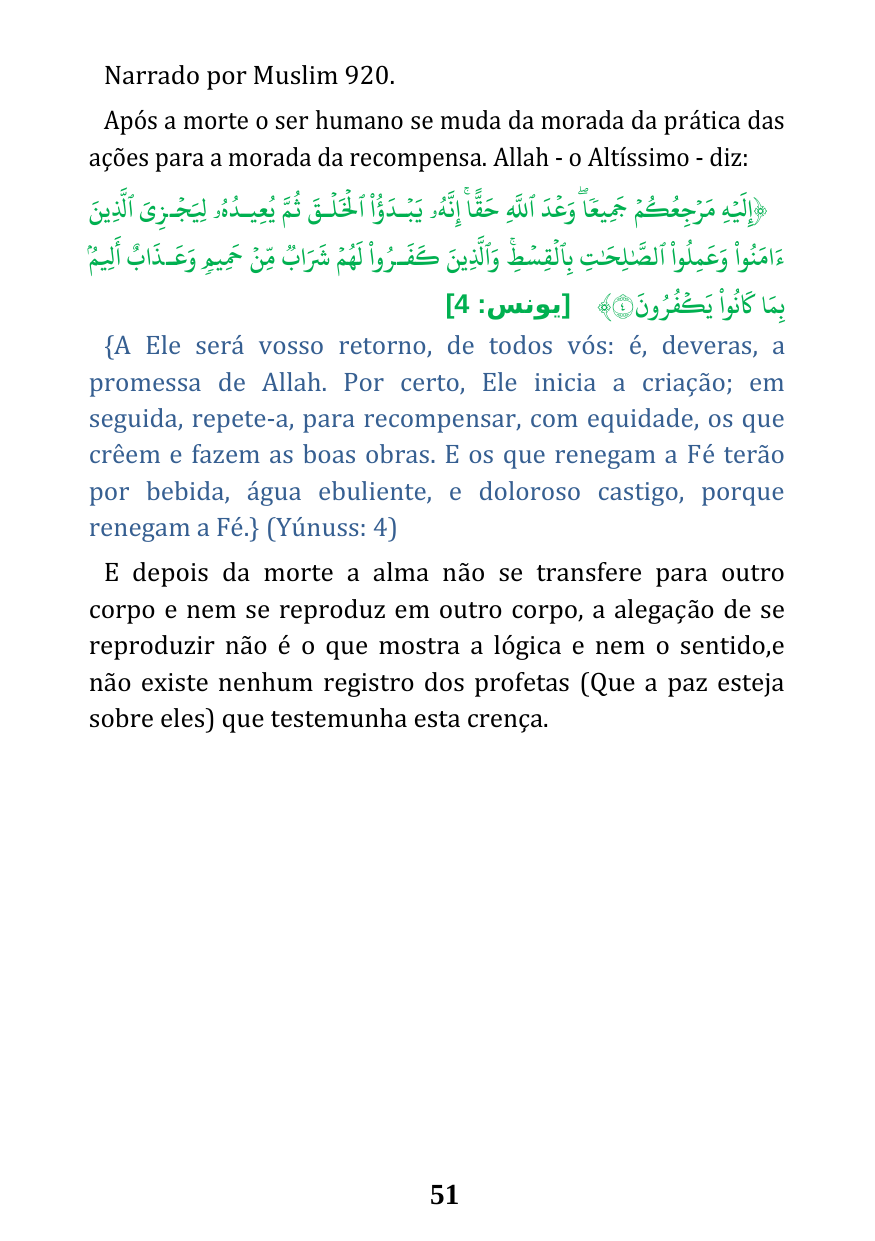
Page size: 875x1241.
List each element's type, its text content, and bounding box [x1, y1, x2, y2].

text E depois da morte a alma não se transfere para outro corpo e nem se reproduz em outro corpo, a alegação de se reproduzir não é o que mostra a lógica e nem o sentido,e não existe nenhum registro dos profetas (Que a paz esteja sobre eles) que testemunha esta crença. [89, 556, 785, 733]
text ﴿إِلَيۡهِ مَرۡجِعُكُمۡ جَمِيعٗاۖ وَعۡدَ ٱللَّهِ حَقًّاۚ إِنَّهُۥ يَبۡدَؤُاْ ٱلۡخَلۡقَ ثُمَّ يُعِيدُهُۥ لِيَجۡزِيَ ٱلَّذِينَ ءَامَنُواْ وَعَمِلُواْ ٱلصَّٰلِحَٰتِ بِٱلۡقِسۡطِۚ وَٱلَّذِينَ كَفَرُواْ لَهُمۡ شَرَابٞ مِّنۡ حَمِيمٖ وَعَذَابٌ أَلِيمُۢ بِمَا كَانُواْ يَكۡفُرُونَ٤﴾ [يونس: 4] [89, 281, 612, 329]
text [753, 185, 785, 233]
text Narrado por Muslim 920. [89, 59, 785, 91]
text {A Ele será vosso retorno, de todos vós: é, deveras, a promessa de Allah. Por certo, Ele inicia a criação; em seguida, repete-a, para recompensar, com equidade, os que crêem e fazem as boas obras. E os que renegam a Fé terão por bebida, água ebuliente, e doloroso castigo, porque renegam a Fé.} (Yúnuss: 4) [89, 329, 785, 543]
text Após a morte o ser humano se muda da morada da prática das ações para a morada da recompensa. Allah - o Altíssimo - diz: [89, 104, 785, 172]
